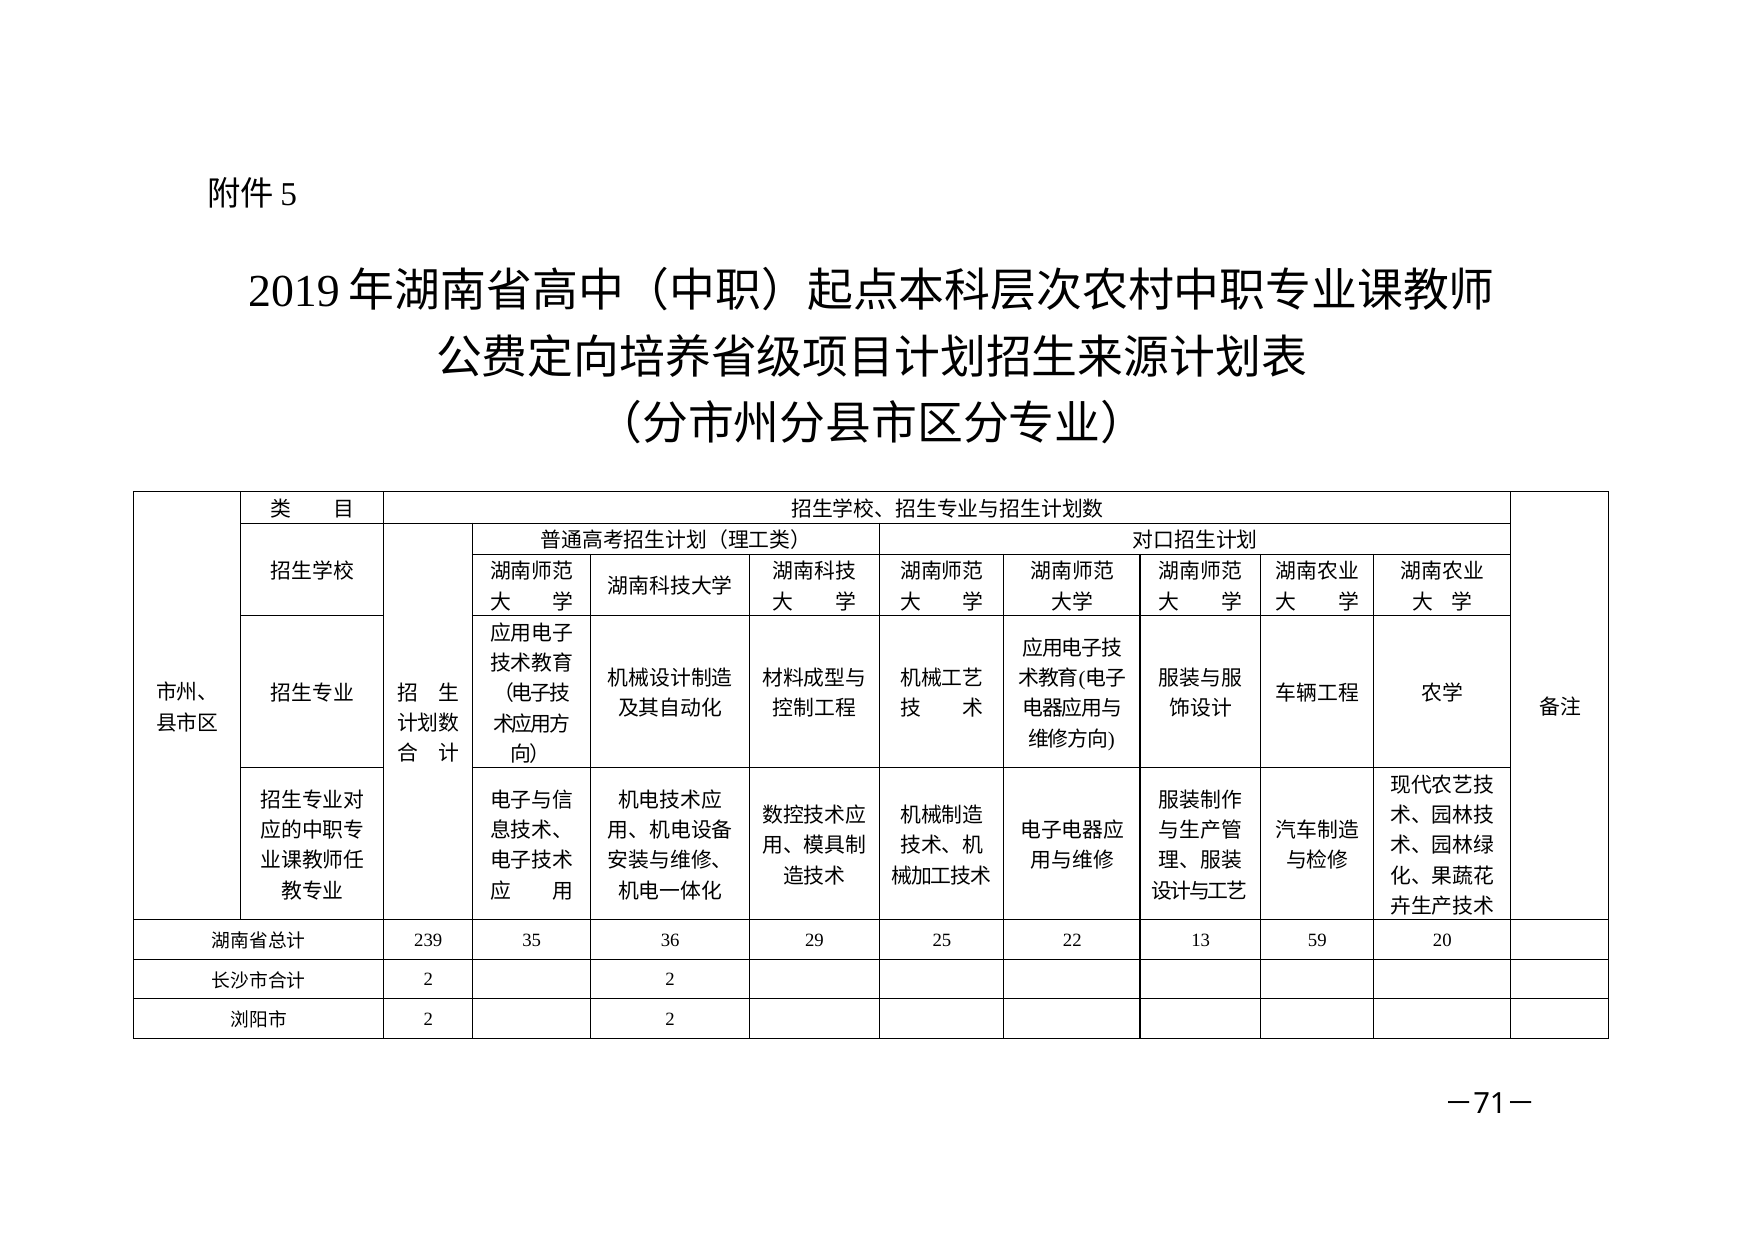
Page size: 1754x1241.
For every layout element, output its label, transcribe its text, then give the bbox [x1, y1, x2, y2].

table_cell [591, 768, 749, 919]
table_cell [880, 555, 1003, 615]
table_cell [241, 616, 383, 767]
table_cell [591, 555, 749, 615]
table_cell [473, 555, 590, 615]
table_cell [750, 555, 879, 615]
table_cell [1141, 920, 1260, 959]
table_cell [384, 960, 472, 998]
text 2019年湖南省高中（中职）起点本科层次农村中职专业课教师 [207, 254, 1535, 320]
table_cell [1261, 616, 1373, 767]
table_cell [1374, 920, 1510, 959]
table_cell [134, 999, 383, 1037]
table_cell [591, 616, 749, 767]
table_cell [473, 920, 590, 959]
text （分市州分县市区分专业） [207, 386, 1535, 453]
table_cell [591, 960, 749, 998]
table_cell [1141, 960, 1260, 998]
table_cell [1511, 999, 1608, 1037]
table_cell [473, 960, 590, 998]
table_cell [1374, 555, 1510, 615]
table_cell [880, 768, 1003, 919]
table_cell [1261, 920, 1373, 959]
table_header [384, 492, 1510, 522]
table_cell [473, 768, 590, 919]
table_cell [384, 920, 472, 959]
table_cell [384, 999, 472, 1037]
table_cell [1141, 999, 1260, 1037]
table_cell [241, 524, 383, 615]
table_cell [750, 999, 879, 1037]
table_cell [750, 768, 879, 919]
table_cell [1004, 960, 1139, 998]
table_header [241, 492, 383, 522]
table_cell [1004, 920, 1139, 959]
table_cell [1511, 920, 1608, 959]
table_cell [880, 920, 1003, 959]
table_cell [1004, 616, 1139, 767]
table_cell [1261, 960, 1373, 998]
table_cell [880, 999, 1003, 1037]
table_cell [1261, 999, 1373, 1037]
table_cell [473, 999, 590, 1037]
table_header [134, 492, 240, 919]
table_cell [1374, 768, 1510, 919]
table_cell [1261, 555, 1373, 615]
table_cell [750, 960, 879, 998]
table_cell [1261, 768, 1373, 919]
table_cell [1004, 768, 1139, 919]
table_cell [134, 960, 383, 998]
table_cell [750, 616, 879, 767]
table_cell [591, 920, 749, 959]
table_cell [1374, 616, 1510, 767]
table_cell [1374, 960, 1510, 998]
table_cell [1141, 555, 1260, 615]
text 附件5 [207, 167, 1535, 215]
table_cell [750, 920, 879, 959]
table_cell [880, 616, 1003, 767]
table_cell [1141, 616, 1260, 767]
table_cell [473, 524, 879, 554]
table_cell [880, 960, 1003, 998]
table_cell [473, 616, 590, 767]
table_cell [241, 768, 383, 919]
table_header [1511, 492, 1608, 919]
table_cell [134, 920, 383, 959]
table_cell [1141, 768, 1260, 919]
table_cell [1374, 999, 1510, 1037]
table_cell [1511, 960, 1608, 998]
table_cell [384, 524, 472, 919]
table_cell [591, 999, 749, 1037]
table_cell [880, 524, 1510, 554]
text 公费定向培养省级项目计划招生来源计划表 [207, 320, 1535, 386]
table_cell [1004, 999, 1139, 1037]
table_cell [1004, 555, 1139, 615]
